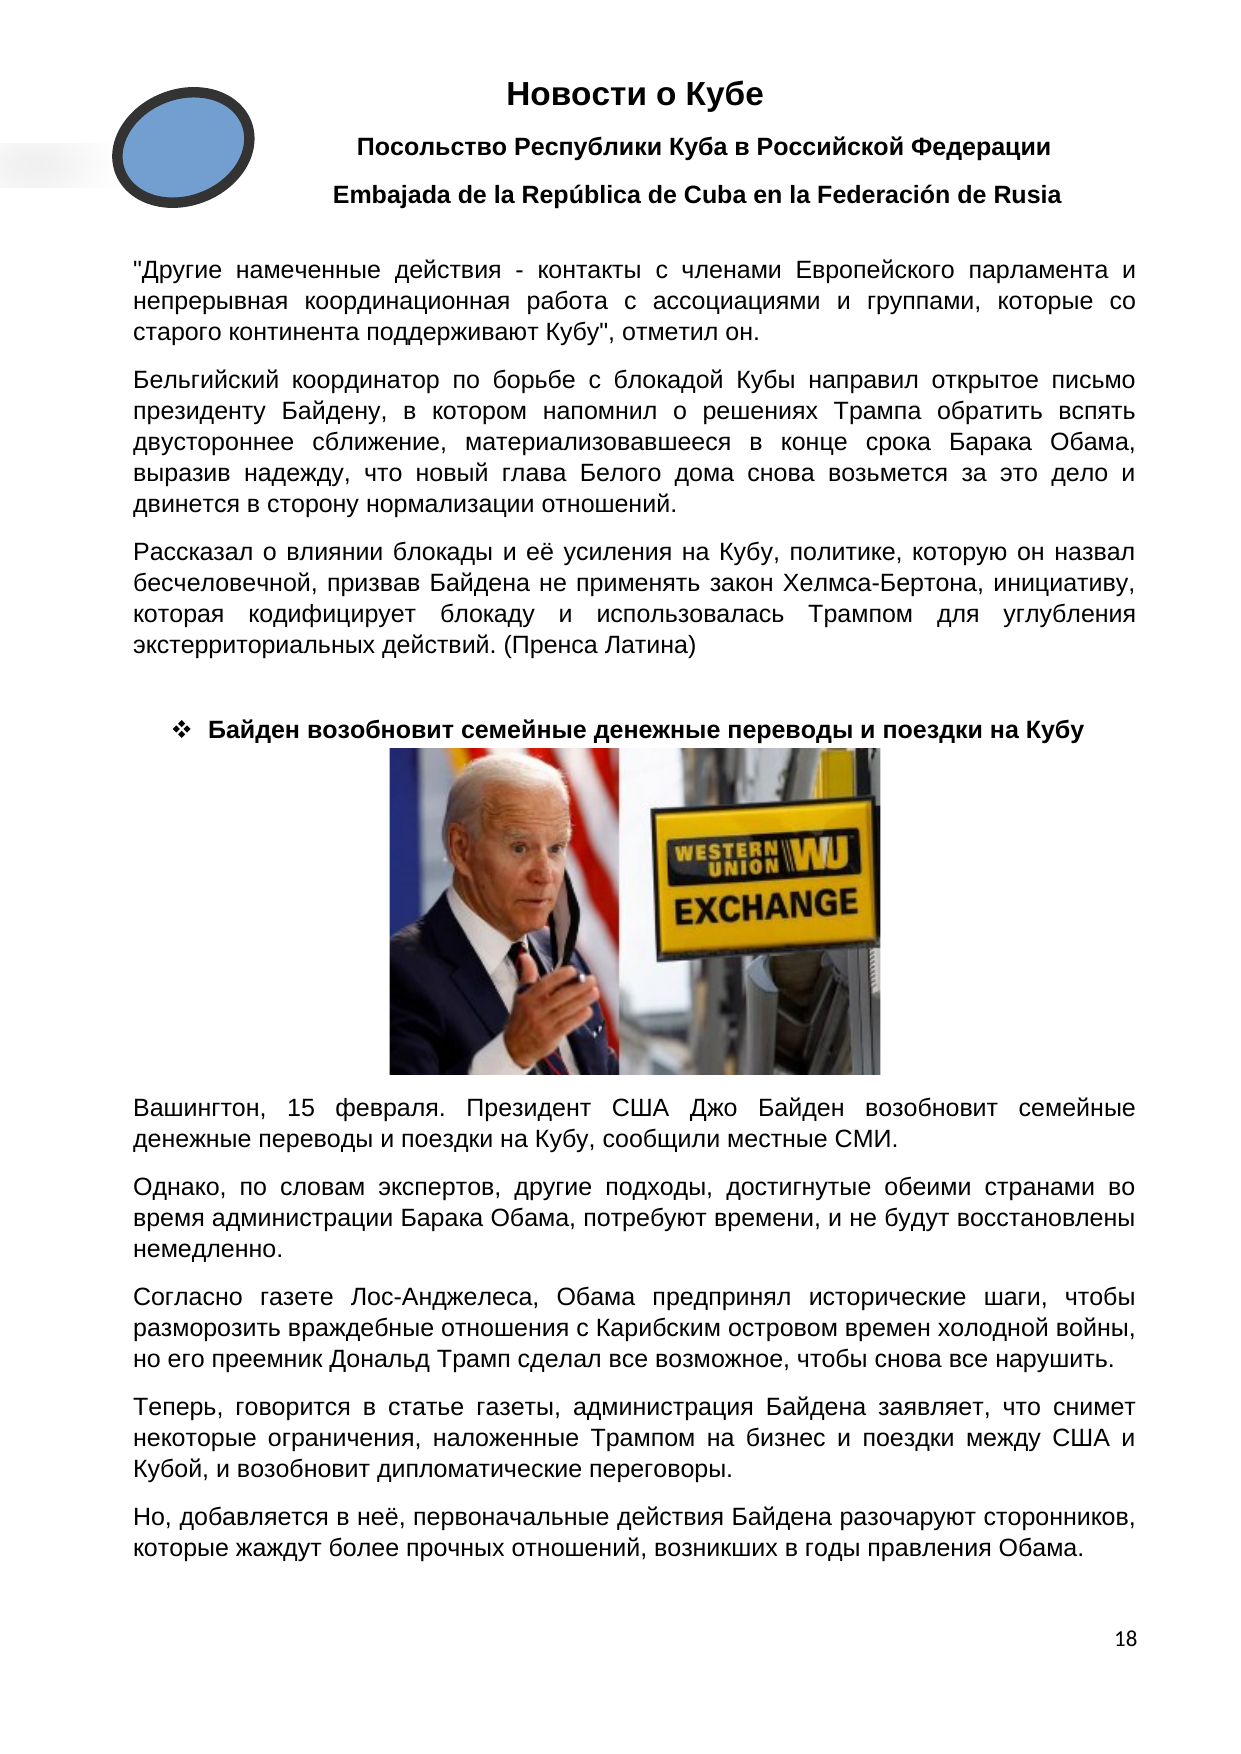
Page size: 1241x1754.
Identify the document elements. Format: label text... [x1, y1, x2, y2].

text Рассказал о влиянии блокады и её усиления на Кубу, политике, которую он назвал бесчеловечной, призвав Байдена не применять закон Хелмса-Бертона, инициативу, которая кодифицирует блокаду и использовалась Трампом для углубления экстерриториальных действий. (Пренса Латина) [133, 537, 1137, 659]
text Теперь, говорится в статье газеты, администрация Байдена заявляет, что снимет некоторые ограничения, наложенные Трампом на бизнес и поездки между США и Кубой, и возобновит дипломатические переговоры. [133, 1392, 1137, 1483]
subtitle Байден возобновит семейные денежные переводы и поездки на Кубу [170, 715, 1137, 744]
text Бельгийский координатор по борьбе с блокадой Кубы направил открытое письмо президенту Байдену, в котором напомнил о решениях Трампа обратить вспять двустороннее сближение, материализовавшееся в конце срока Барака Обама, выразив надежду, что новый глава Белого дома снова возьмется за это дело и двинется в сторону нормализации отношений. [133, 365, 1137, 518]
text "Другие намеченные действия - контакты с членами Европейского парламента и непрерывная координационная работа с ассоциациями и группами, которые со старого континента поддерживают Кубу", отметил он. [133, 255, 1137, 346]
text Но, добавляется в неё, первоначальные действия Байдена разочаруют сторонников, которые жаждут более прочных отношений, возникших в годы правления Обама. [133, 1502, 1137, 1561]
text Однако, по словам экспертов, другие подходы, достигнутые обеими странами во время администрации Барака Обама, потребуют времени, и не будут восстановлены немедленно. [133, 1172, 1137, 1263]
text Вашингтон, 15 февраля. Президент США Джо Байден возобновит семейные денежные переводы и поездки на Кубу, сообщили местные СМИ. [133, 1093, 1137, 1153]
picture [389, 748, 881, 1075]
text Согласно газете Лос-Анджелеса, Обама предпринял исторические шаги, чтобы разморозить враждебные отношения с Карибским островом времен холодной войны, но его преемник Дональд Трамп сделал все возможное, чтобы снова все нарушить. [133, 1282, 1137, 1373]
